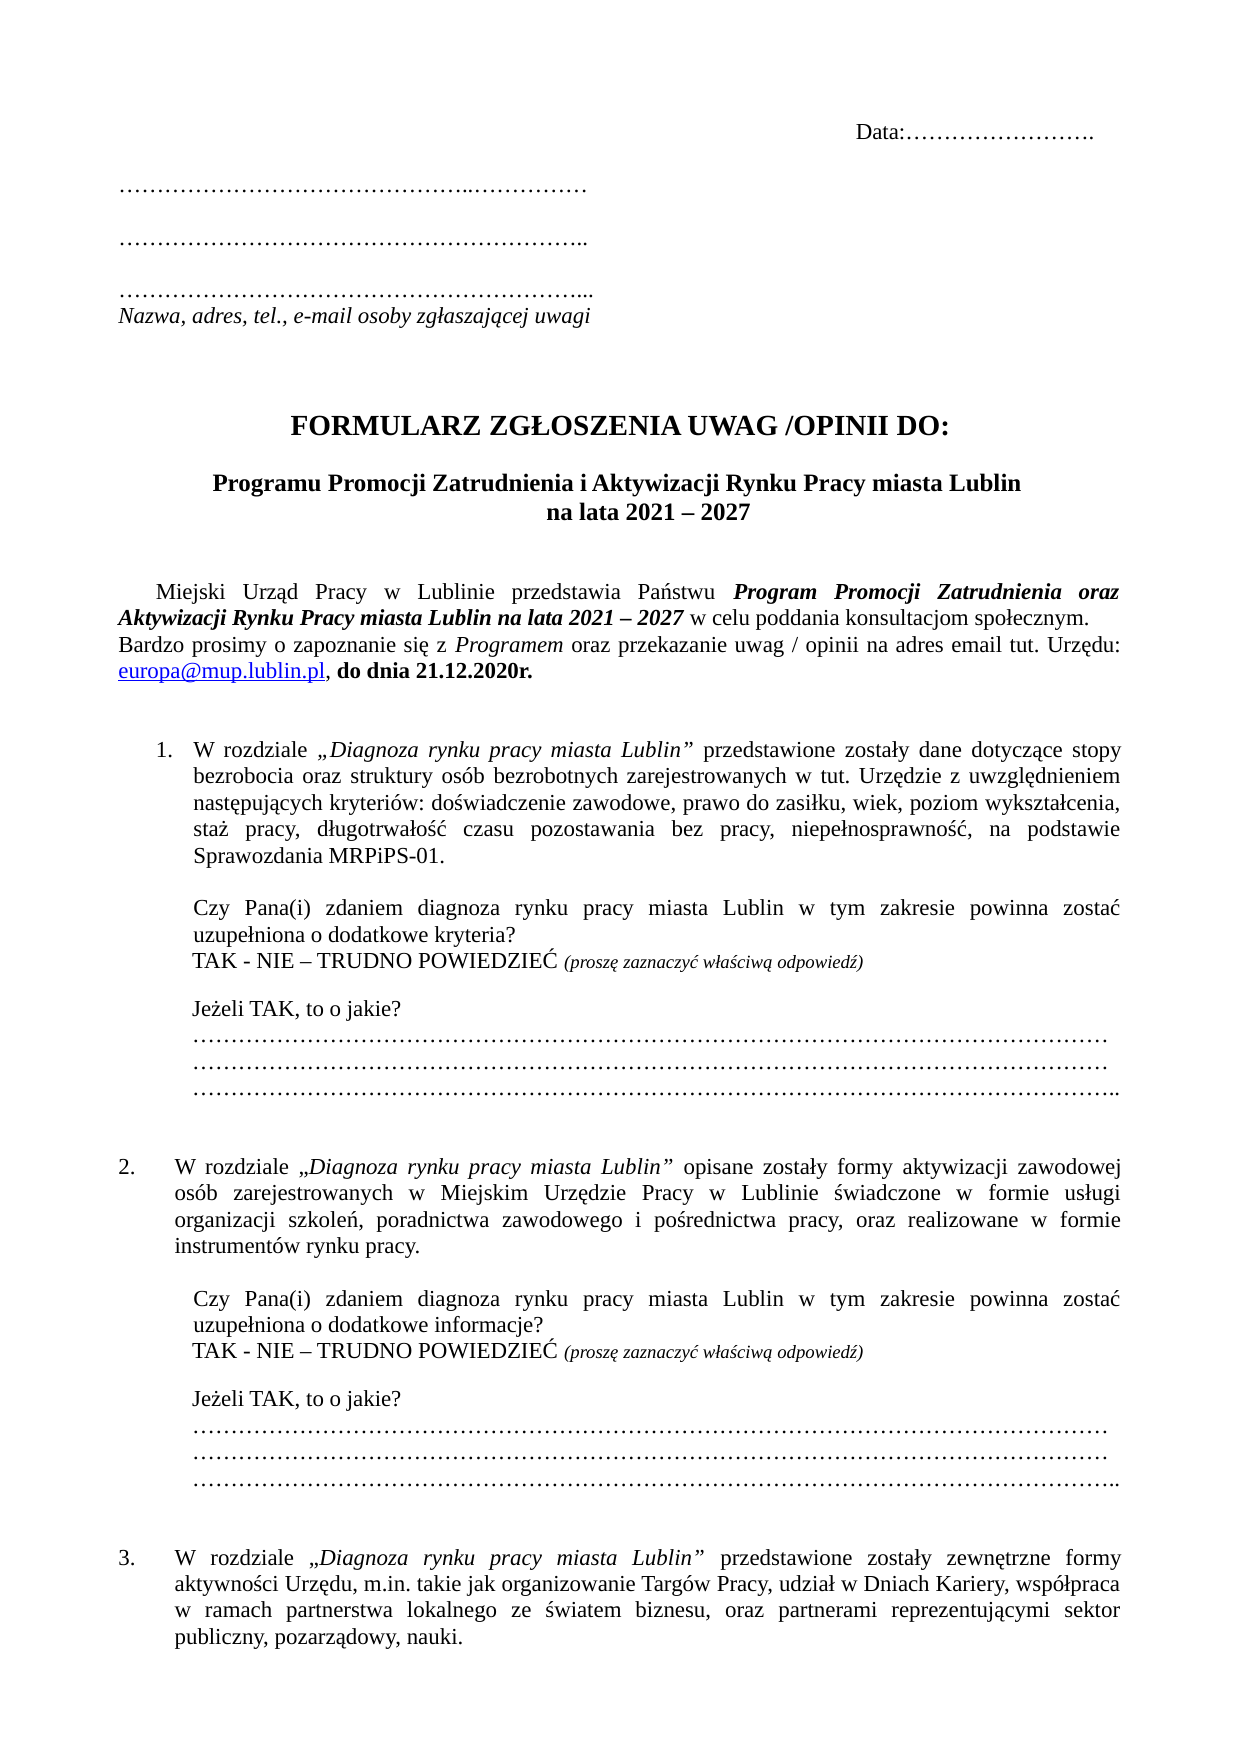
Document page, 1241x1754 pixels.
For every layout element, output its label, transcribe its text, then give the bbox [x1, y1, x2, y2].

text Miejski Urząd Pracy w Lublinie przedstawia Państwu Program Promocji Zatrudnienia oraz Aktywizacji Rynku Pracy miasta Lublin na lata 2021 – 2027 w celu poddania konsultacjom społecznym. [118, 578, 1122, 631]
text Nazwa, adres, tel., e-mail osoby zgłaszającej uwagi [118, 303, 1122, 329]
text Programu Promocji Zatrudnienia i Aktywizacji Rynku Pracy miasta Lublin na lata 2021 – 2027 [118, 468, 1122, 525]
text FORMULARZ ZGŁOSZENIA UWAG /OPINII DO: [118, 408, 1122, 442]
list W rozdziale „Diagnoza rynku pracy miasta Lublin” opisane zostały formy aktywizacji zawodowej osób zarejestrowanych w Miejskim Urzędzie Pracy w Lublinie świadczone w formie usługi organizacji szkoleń, poradnictwa zawodowego i pośrednictwa pracy, oraz realizowane w formie instrumentów rynku pracy. [118, 1153, 1122, 1258]
text Jeżeli TAK, to o jakie? [192, 995, 1122, 1021]
text Czy Pana(i) zdaniem diagnoza rynku pracy miasta Lublin w tym zakresie powinna zostać uzupełniona o dodatkowe informacje? [193, 1285, 1122, 1338]
text …………………………………………………….. [118, 223, 1122, 250]
text Bardzo prosimy o zapoznanie się z Programem oraz przekazanie uwag / opinii na adres email tut. Urzędu: europa@mup.lublin.pl, do dnia 21.12.2020r. [118, 631, 1122, 683]
text ……………………………………………………………………………………………………………………………………………………………………………………………………………………………………………………………………………………………………………………………….. [192, 1021, 1122, 1100]
text Data:……………………. [118, 118, 1122, 144]
text Jeżeli TAK, to o jakie? [192, 1386, 1122, 1412]
list W rozdziale „Diagnoza rynku pracy miasta Lublin” przedstawione zostały zewnętrzne formy aktywności Urzędu, m.in. takie jak organizowanie Targów Pracy, udział w Dniach Kariery, współpraca w ramach partnerstwa lokalnego ze światem biznesu, oraz partnerami reprezentującymi sektor publiczny, pozarządowy, nauki. [118, 1544, 1122, 1649]
text TAK - NIE – TRUDNO POWIEDZIEĆ (proszę zaznaczyć właściwą odpowiedź) [192, 1338, 1122, 1364]
text ………………………………………..…………… [118, 171, 1122, 197]
text TAK - NIE – TRUDNO POWIEDZIEĆ (proszę zaznaczyć właściwą odpowiedź) [192, 947, 1122, 973]
text ……………………………………………………... [118, 276, 1122, 303]
list W rozdziale „Diagnoza rynku pracy miasta Lublin” przedstawione zostały dane dotyczące stopy bezrobocia oraz struktury osób bezrobotnych zarejestrowanych w tut. Urzędzie z uwzględnieniem następujących kryteriów: doświadczenie zawodowe, prawo do zasiłku, wiek, poziom wykształcenia, staż pracy, długotrwałość czasu pozostawania bez pracy, niepełnosprawność, na podstawie Sprawozdania MRPiPS-01. [156, 736, 1122, 868]
text ……………………………………………………………………………………………………………………………………………………………………………………………………………………………………………………………………………………………………………………………….. [192, 1412, 1122, 1491]
text Czy Pana(i) zdaniem diagnoza rynku pracy miasta Lublin w tym zakresie powinna zostać uzupełniona o dodatkowe kryteria? [193, 894, 1122, 947]
